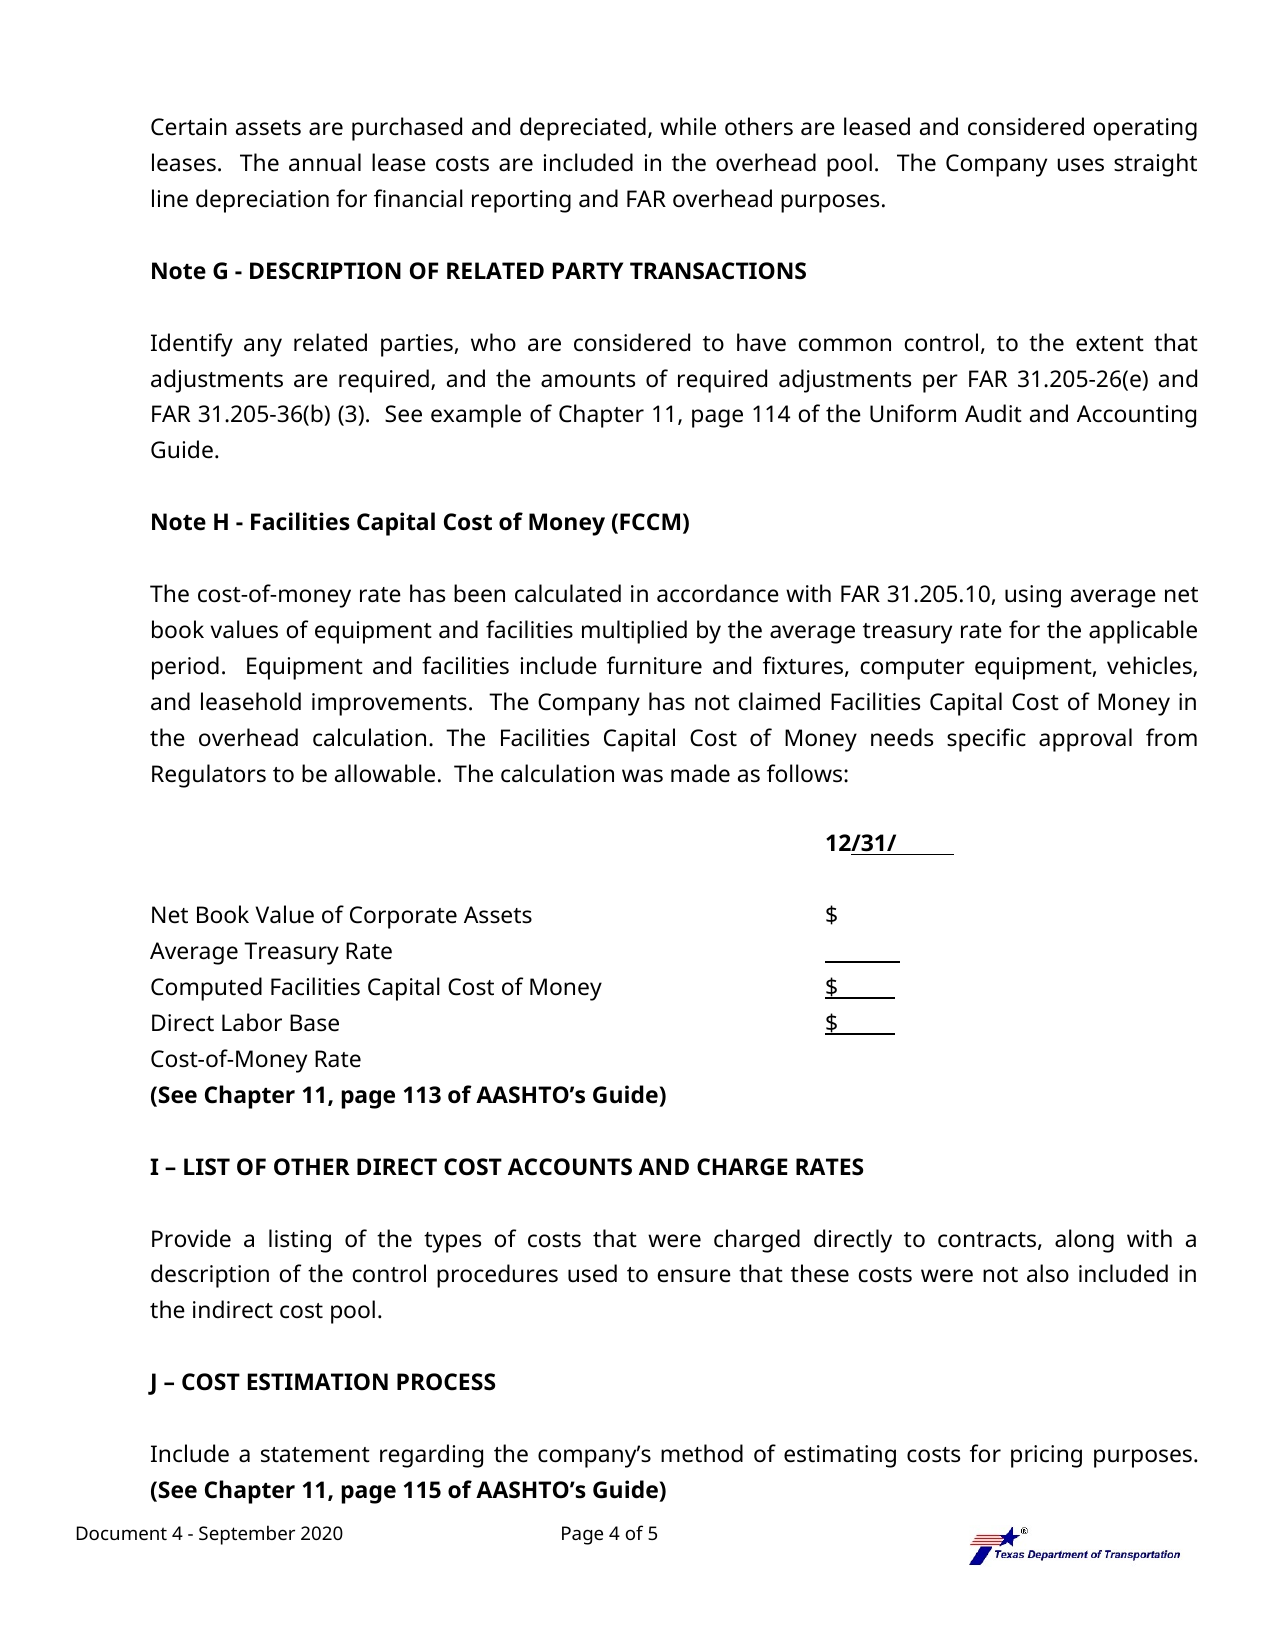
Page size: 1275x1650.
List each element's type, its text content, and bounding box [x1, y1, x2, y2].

text 12/31/ [150, 794, 1200, 858]
text Identify any related parties, who are considered to have common control, to the extent that adjustments are required, and the amounts of required adjustments per FAR 31.205-26(e) and FAR 31.205-36(b) (3). See example of Chapter 11, page 114 of the Uniform Audit and Accounting Guide. [150, 327, 1200, 466]
text Include a statement regarding the company’s method of estimating costs for pricing purposes. (See Chapter 11, page 115 of AASHTO’s Guide) [150, 1438, 1200, 1505]
text (See Chapter 11, page 113 of AASHTO’s Guide) [150, 1079, 1200, 1110]
picture [968, 1525, 1184, 1566]
text Direct Labor Base $ [150, 1007, 1200, 1038]
text Average Treasury Rate [150, 935, 1200, 966]
text Note H - Facilities Capital Cost of Money (FCCM) [150, 506, 1200, 537]
text Computed Facilities Capital Cost of Money $ [150, 971, 1200, 1002]
text I – LIST OF OTHER DIRECT COST ACCOUNTS AND CHARGE RATES [150, 1151, 1200, 1182]
text J – COST ESTIMATION PROCESS [150, 1366, 1200, 1397]
text Certain assets are purchased and depreciated, while others are leased and considered operating leases. The annual lease costs are included in the overhead pool. The Company uses straight line depreciation for financial reporting and FAR overhead purposes. [150, 111, 1200, 214]
text The cost-of-money rate has been calculated in accordance with FAR 31.205.10, using average net book values of equipment and facilities multiplied by the average treasury rate for the applicable period. Equipment and facilities include furniture and fixtures, computer equipment, vehicles, and leasehold improvements. The Company has not claimed Facilities Capital Cost of Money in the overhead calculation. The Facilities Capital Cost of Money needs specific approval from Regulators to be allowable. The calculation was made as follows: [150, 578, 1200, 789]
text Net Book Value of Corporate Assets $ [150, 899, 1200, 930]
text Provide a listing of the types of costs that were charged directly to contracts, along with a description of the control procedures used to ensure that these costs were not also included in the indirect cost pool. [150, 1222, 1200, 1326]
text Note G - DESCRIPTION OF RELATED PARTY TRANSACTIONS [150, 255, 1200, 286]
text Cost-of-Money Rate [150, 1043, 1200, 1074]
